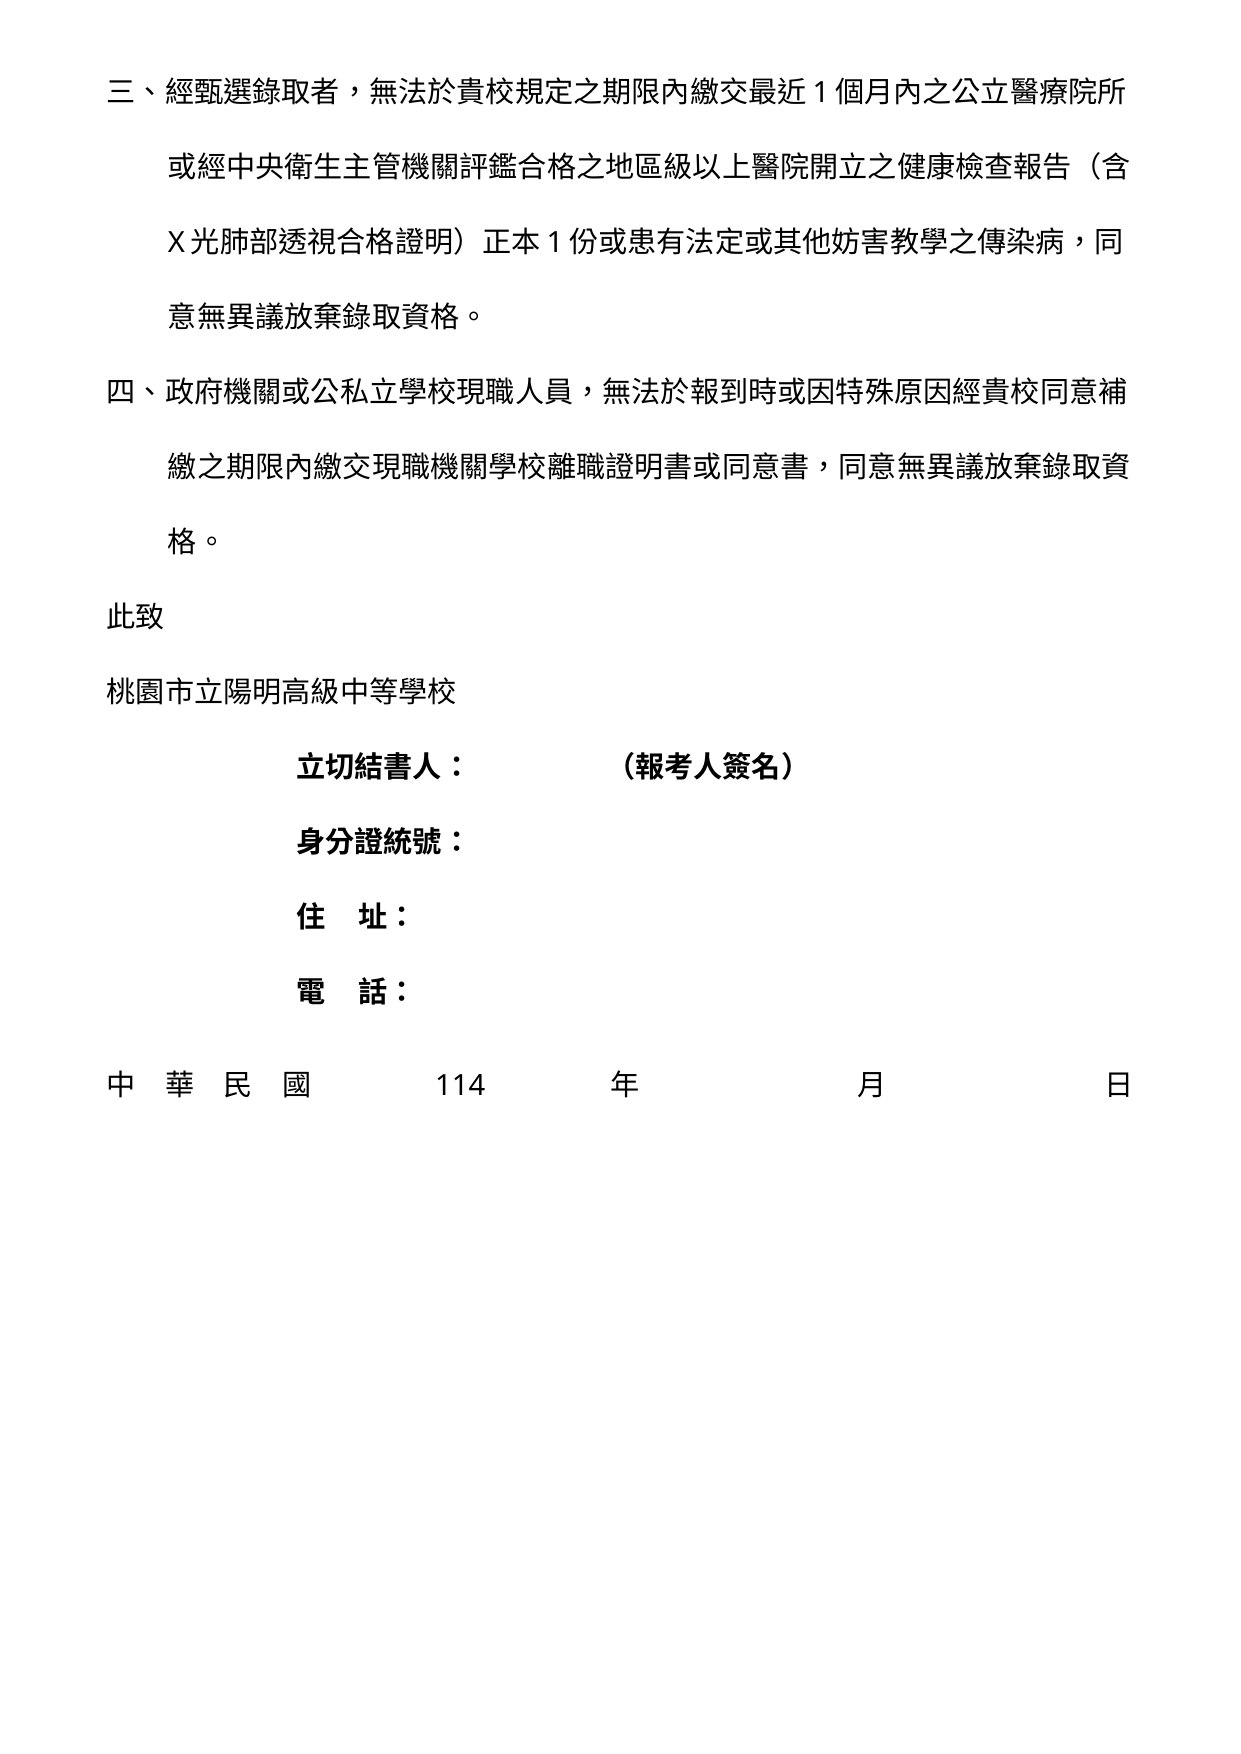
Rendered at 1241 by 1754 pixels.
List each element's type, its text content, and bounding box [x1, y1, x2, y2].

text 電話： [106, 952, 1134, 1027]
text 中華民國 114 年 月 日 [106, 1046, 1134, 1121]
text 此致 [106, 577, 1134, 652]
text 身分證統號： [106, 802, 1134, 877]
text 住 址： [106, 877, 1134, 952]
text 立切結書人： （報考人簽名） [106, 727, 1134, 802]
list 經甄選錄取者，無法於貴校規定之期限內繳交最近1個月內之公立醫療院所或經中央衛生主管機關評鑑合格之地區級以上醫院開立之健康檢查報告（含X光肺部透視合格證明）正本1份或患有法定或其他妨害教學之傳染病，同意無異議放棄錄取資格。 [106, 52, 1134, 352]
text 桃園市立陽明高級中等學校 [106, 652, 1134, 727]
list 政府機關或公私立學校現職人員，無法於報到時或因特殊原因經貴校同意補繳之期限內繳交現職機關學校離職證明書或同意書，同意無異議放棄錄取資格。 [106, 352, 1134, 577]
